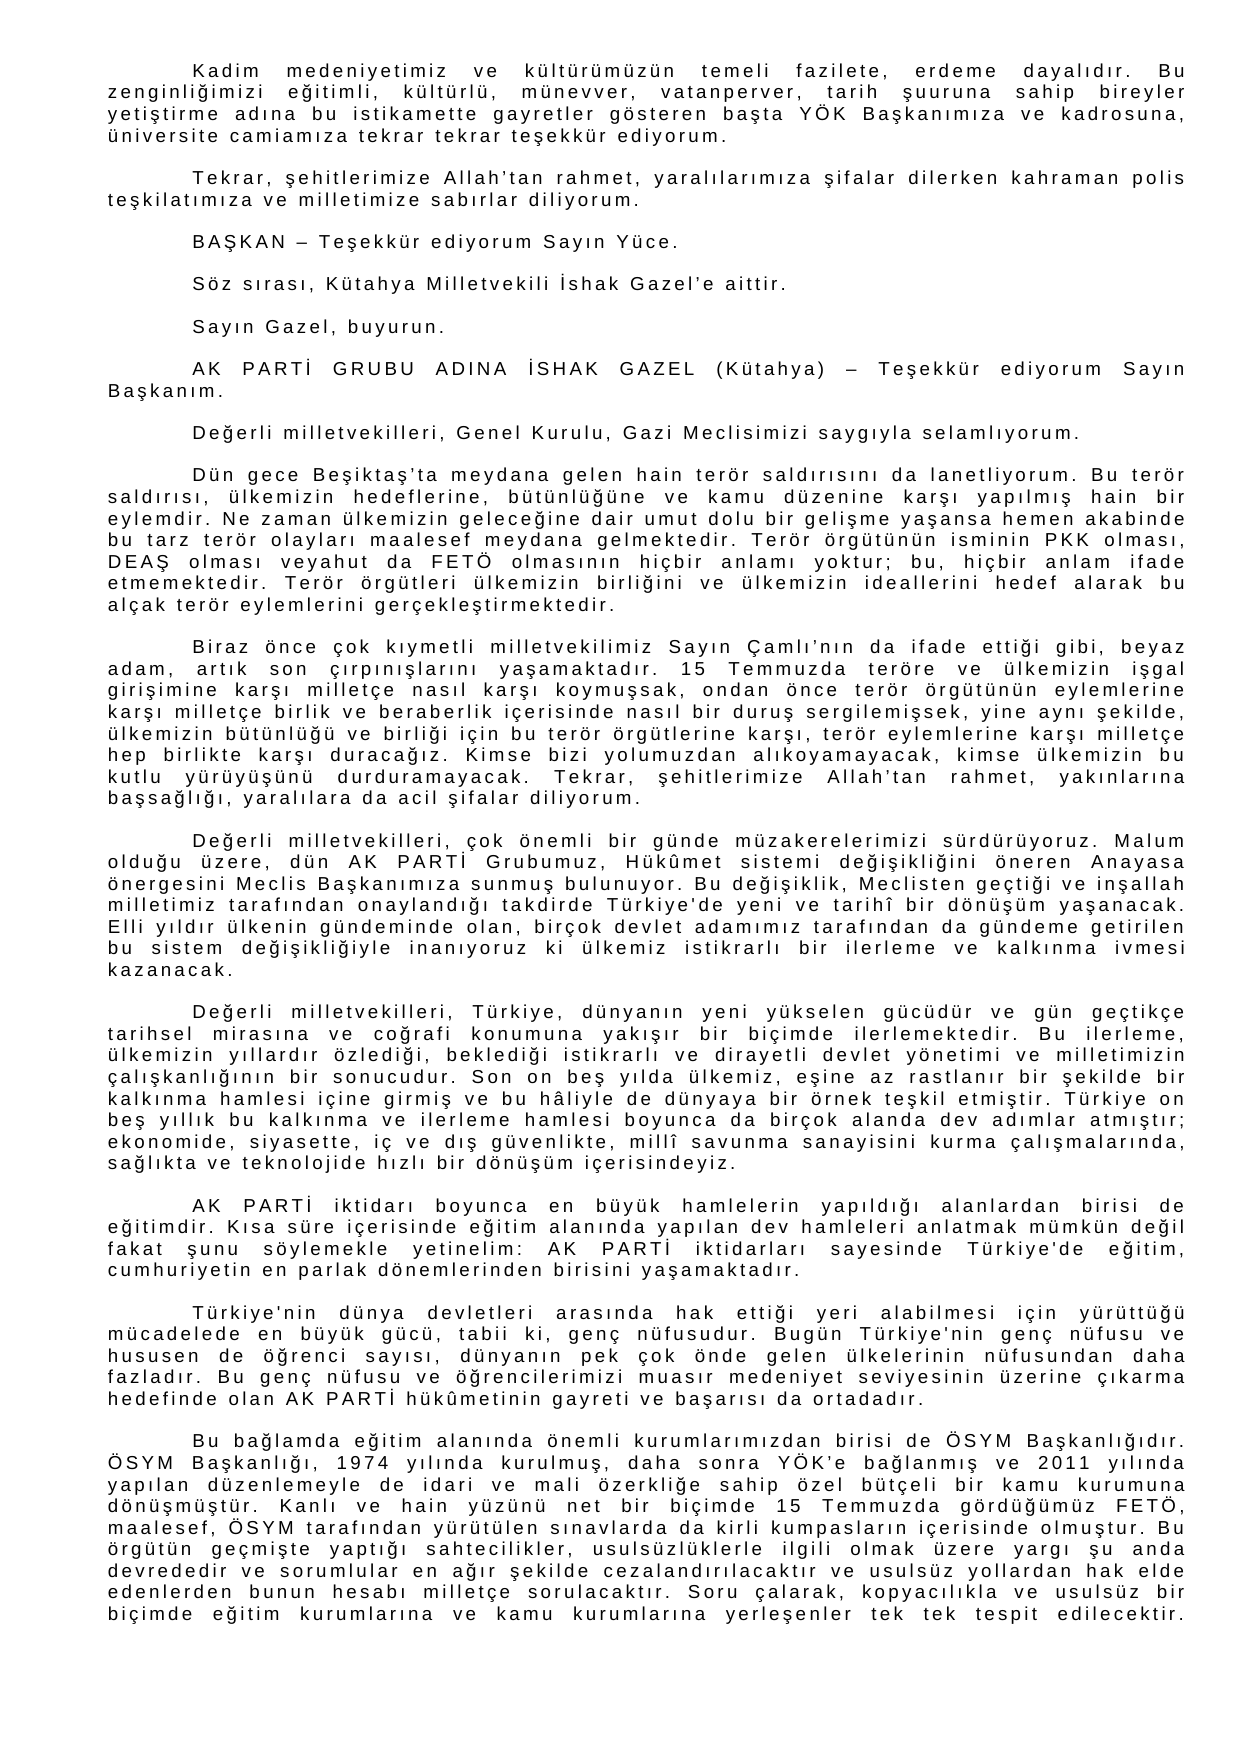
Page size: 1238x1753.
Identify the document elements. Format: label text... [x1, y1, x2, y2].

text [108, 1430, 1186, 1624]
text AK PARTİ iktidarı boyunca en büyük hamlelerin yapıldığı alanlardan birisi de eğitimdir. Kısa süre içerisinde eğitim alanında yapılan dev hamleleri anlatmak mümkün değil fakat şunu söylemekle yetinelim: AK PARTİ iktidarları sayesinde Türkiye'de eğitim, cumhuriyetin en parlak dönemlerinden birisini yaşamaktadır. [108, 1194, 1186, 1281]
text Kadim medeniyetimiz ve kültürümüzün temeli fazilete, erdeme dayalıdır. Bu zenginliğimizi eğitimli, kültürlü, münevver, vatanperver, tarih şuuruna sahip bireyler yetiştirme adına bu istikamette gayretler gösteren başta YÖK Başkanımıza ve kadrosuna, üniversite camiamıza tekrar tekrar teşekkür ediyorum. [108, 60, 1186, 146]
text AK PARTİ GRUBU ADINA İSHAK GAZEL (Kütahya) – Teşekkür ediyorum Sayın Başkanım. [108, 358, 1186, 401]
text Değerli milletvekilleri, Genel Kurulu, Gazi Meclisimizi saygıyla selamlıyorum. [108, 422, 1186, 443]
text Sayın Gazel, buyurun. [108, 316, 1186, 337]
text Tekrar, şehitlerimize Allah’tan rahmet, yaralılarımıza şifalar dilerken kahraman polis teşkilatımıza ve milletimize sabırlar diliyorum. [108, 167, 1186, 210]
text Biraz önce çok kıymetli milletvekilimiz Sayın Çamlı’nın da ifade ettiği gibi, beyaz adam, artık son çırpınışlarını yaşamaktadır. 15 Temmuzda teröre ve ülkemizin işgal girişimine karşı milletçe nasıl karşı koymuşsak, ondan önce terör örgütünün eylemlerine karşı milletçe birlik ve beraberlik içerisinde nasıl bir duruş sergilemişsek, yine aynı şekilde, ülkemizin bütünlüğü ve birliği için bu terör örgütlerine karşı, terör eylemlerine karşı milletçe hep birlikte karşı duracağız. Kimse bizi yolumuzdan alıkoyamayacak, kimse ülkemizin bu kutlu yürüyüşünü durduramayacak. Tekrar, şehitlerimize Allah’tan rahmet, yakınlarına başsağlığı, yaralılara da acil şifalar diliyorum. [108, 636, 1186, 808]
text BAŞKAN – Teşekkür ediyorum Sayın Yüce. [108, 231, 1186, 252]
text Türkiye'nin dünya devletleri arasında hak ettiği yeri alabilmesi için yürüttüğü mücadelede en büyük gücü, tabii ki, genç nüfusudur. Bugün Türkiye'nin genç nüfusu ve hususen de öğrenci sayısı, dünyanın pek çok önde gelen ülkelerinin nüfusundan daha fazladır. Bu genç nüfusu ve öğrencilerimizi muasır medeniyet seviyesinin üzerine çıkarma hedefinde olan AK PARTİ hükûmetinin gayreti ve başarısı da ortadadır. [108, 1302, 1186, 1409]
text Değerli milletvekilleri, Türkiye, dünyanın yeni yükselen gücüdür ve gün geçtikçe tarihsel mirasına ve coğrafi konumuna yakışır bir biçimde ilerlemektedir. Bu ilerleme, ülkemizin yıllardır özlediği, beklediği istikrarlı ve dirayetli devlet yönetimi ve milletimizin çalışkanlığının bir sonucudur. Son on beş yılda ülkemiz, eşine az rastlanır bir şekilde bir kalkınma hamlesi içine girmiş ve bu hâliyle de dünyaya bir örnek teşkil etmiştir. Türkiye on beş yıllık bu kalkınma ve ilerleme hamlesi boyunca da birçok alanda dev adımlar atmıştır; ekonomide, siyasette, iç ve dış güvenlikte, millî savunma sanayisini kurma çalışmalarında, sağlıkta ve teknolojide hızlı bir dönüşüm içerisindeyiz. [108, 1001, 1186, 1174]
text Söz sırası, Kütahya Milletvekili İshak Gazel’e aittir. [108, 273, 1186, 295]
text Dün gece Beşiktaş’ta meydana gelen hain terör saldırısını da lanetliyorum. Bu terör saldırısı, ülkemizin hedeflerine, bütünlüğüne ve kamu düzenine karşı yapılmış hain bir eylemdir. Ne zaman ülkemizin geleceğine dair umut dolu bir gelişme yaşansa hemen akabinde bu tarz terör olayları maalesef meydana gelmektedir. Terör örgütünün isminin PKK olması, DEAŞ olması veyahut da FETÖ olmasının hiçbir anlamı yoktur; bu, hiçbir anlam ifade etmemektedir. Terör örgütleri ülkemizin birliğini ve ülkemizin ideallerini hedef alarak bu alçak terör eylemlerini gerçekleştirmektedir. [108, 464, 1186, 615]
text Değerli milletvekilleri, çok önemli bir günde müzakerelerimizi sürdürüyoruz. Malum olduğu üzere, dün AK PARTİ Grubumuz, Hükûmet sistemi değişikliğini öneren Anayasa önergesini Meclis Başkanımıza sunmuş bulunuyor. Bu değişiklik, Meclisten geçtiği ve inşallah milletimiz tarafından onaylandığı takdirde Türkiye'de yeni ve tarihî bir dönüşüm yaşanacak. Elli yıldır ülkenin gündeminde olan, birçok devlet adamımız tarafından da gündeme getirilen bu sistem değişikliğiyle inanıyoruz ki ülkemiz istikrarlı bir ilerleme ve kalkınma ivmesi kazanacak. [108, 829, 1186, 980]
